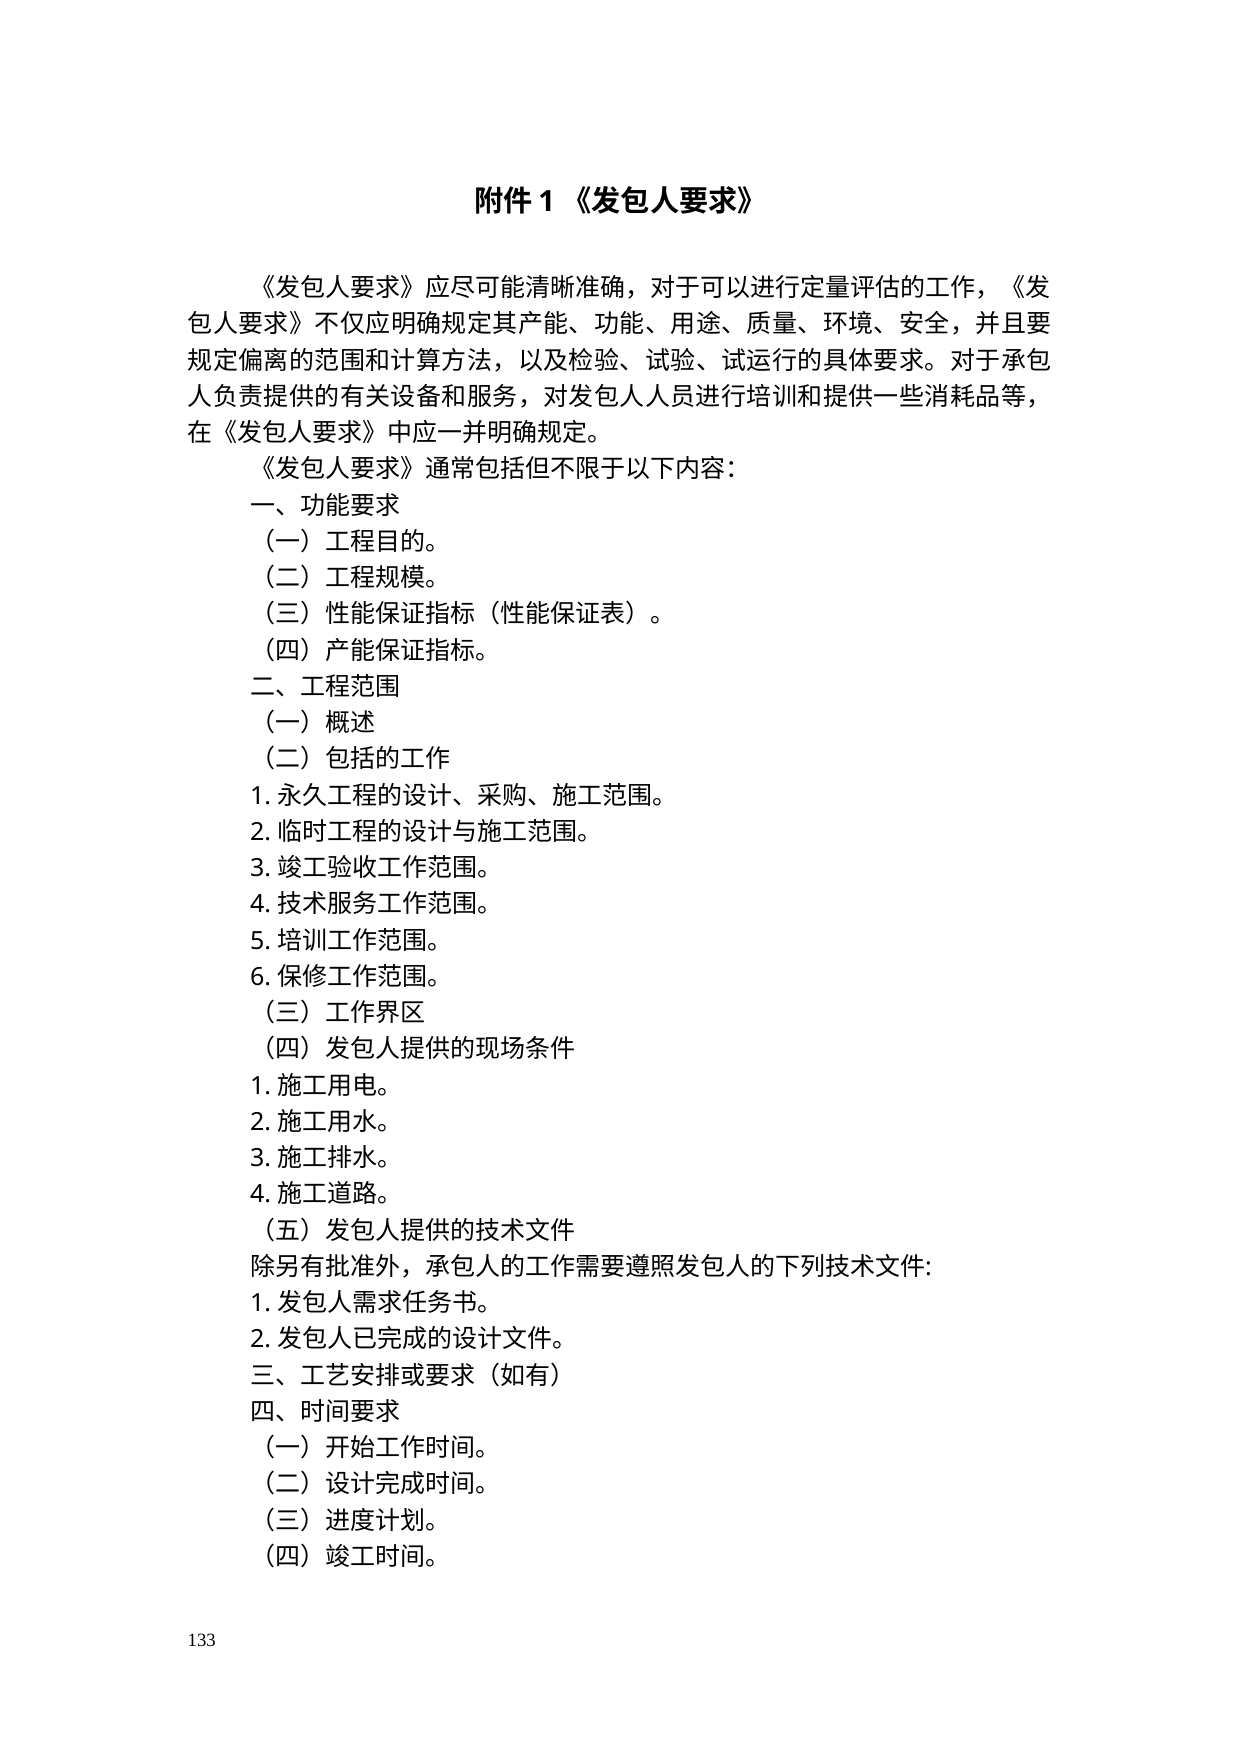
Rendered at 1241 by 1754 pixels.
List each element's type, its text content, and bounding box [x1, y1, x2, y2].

text （三）工作界区 [187, 993, 1053, 1029]
text （二）工程规模。 [187, 558, 1053, 594]
text （三）性能保证指标（性能保证表）。 [187, 594, 1053, 630]
text （四）发包人提供的现场条件 [187, 1029, 1053, 1065]
text 3. 施工排水。 [187, 1138, 1053, 1174]
text 《发包人要求》通常包括但不限于以下内容： [187, 449, 1053, 485]
text 2. 发包人已完成的设计文件。 [187, 1319, 1053, 1355]
text 一、功能要求 [187, 485, 1053, 521]
text 4. 技术服务工作范围。 [187, 884, 1053, 920]
text （一）概述 [187, 703, 1053, 739]
text 《发包人要求》应尽可能清晰准确，对于可以进行定量评估的工作，《发包人要求》不仅应明确规定其产能、功能、用途、质量、环境、安全，并且要规定偏离的范围和计算方法，以及检验、试验、试运行的具体要求。对于承包人负责提供的有关设备和服务，对发包人人员进行培训和提供一些消耗品等，在《发包人要求》中应一并明确规定。 [187, 268, 1053, 449]
text （五）发包人提供的技术文件 [187, 1210, 1053, 1246]
text 4. 施工道路。 [187, 1174, 1053, 1210]
text 3. 竣工验收工作范围。 [187, 848, 1053, 884]
text （四）产能保证指标。 [187, 630, 1053, 666]
text （二）设计完成时间。 [187, 1464, 1053, 1500]
text 四、时间要求 [187, 1391, 1053, 1428]
text 除另有批准外，承包人的工作需要遵照发包人的下列技术文件: [187, 1246, 1053, 1283]
text 2. 施工用水。 [187, 1101, 1053, 1138]
text （二）包括的工作 [187, 739, 1053, 775]
text （四）竣工时间。 [187, 1536, 1053, 1573]
text 1. 发包人需求任务书。 [187, 1283, 1053, 1319]
text 6. 保修工作范围。 [187, 956, 1053, 993]
text （一）开始工作时间。 [187, 1428, 1053, 1464]
list 附件1 《发包人要求》 [187, 177, 1053, 219]
text 5. 培训工作范围。 [187, 920, 1053, 956]
text 1. 施工用电。 [187, 1065, 1053, 1101]
text 二、工程范围 [187, 666, 1053, 703]
text 三、工艺安排或要求（如有） [187, 1355, 1053, 1391]
text （三）进度计划。 [187, 1500, 1053, 1536]
text （一）工程目的。 [187, 521, 1053, 558]
text 2. 临时工程的设计与施工范围。 [187, 811, 1053, 848]
text 1. 永久工程的设计、采购、施工范围。 [187, 775, 1053, 811]
